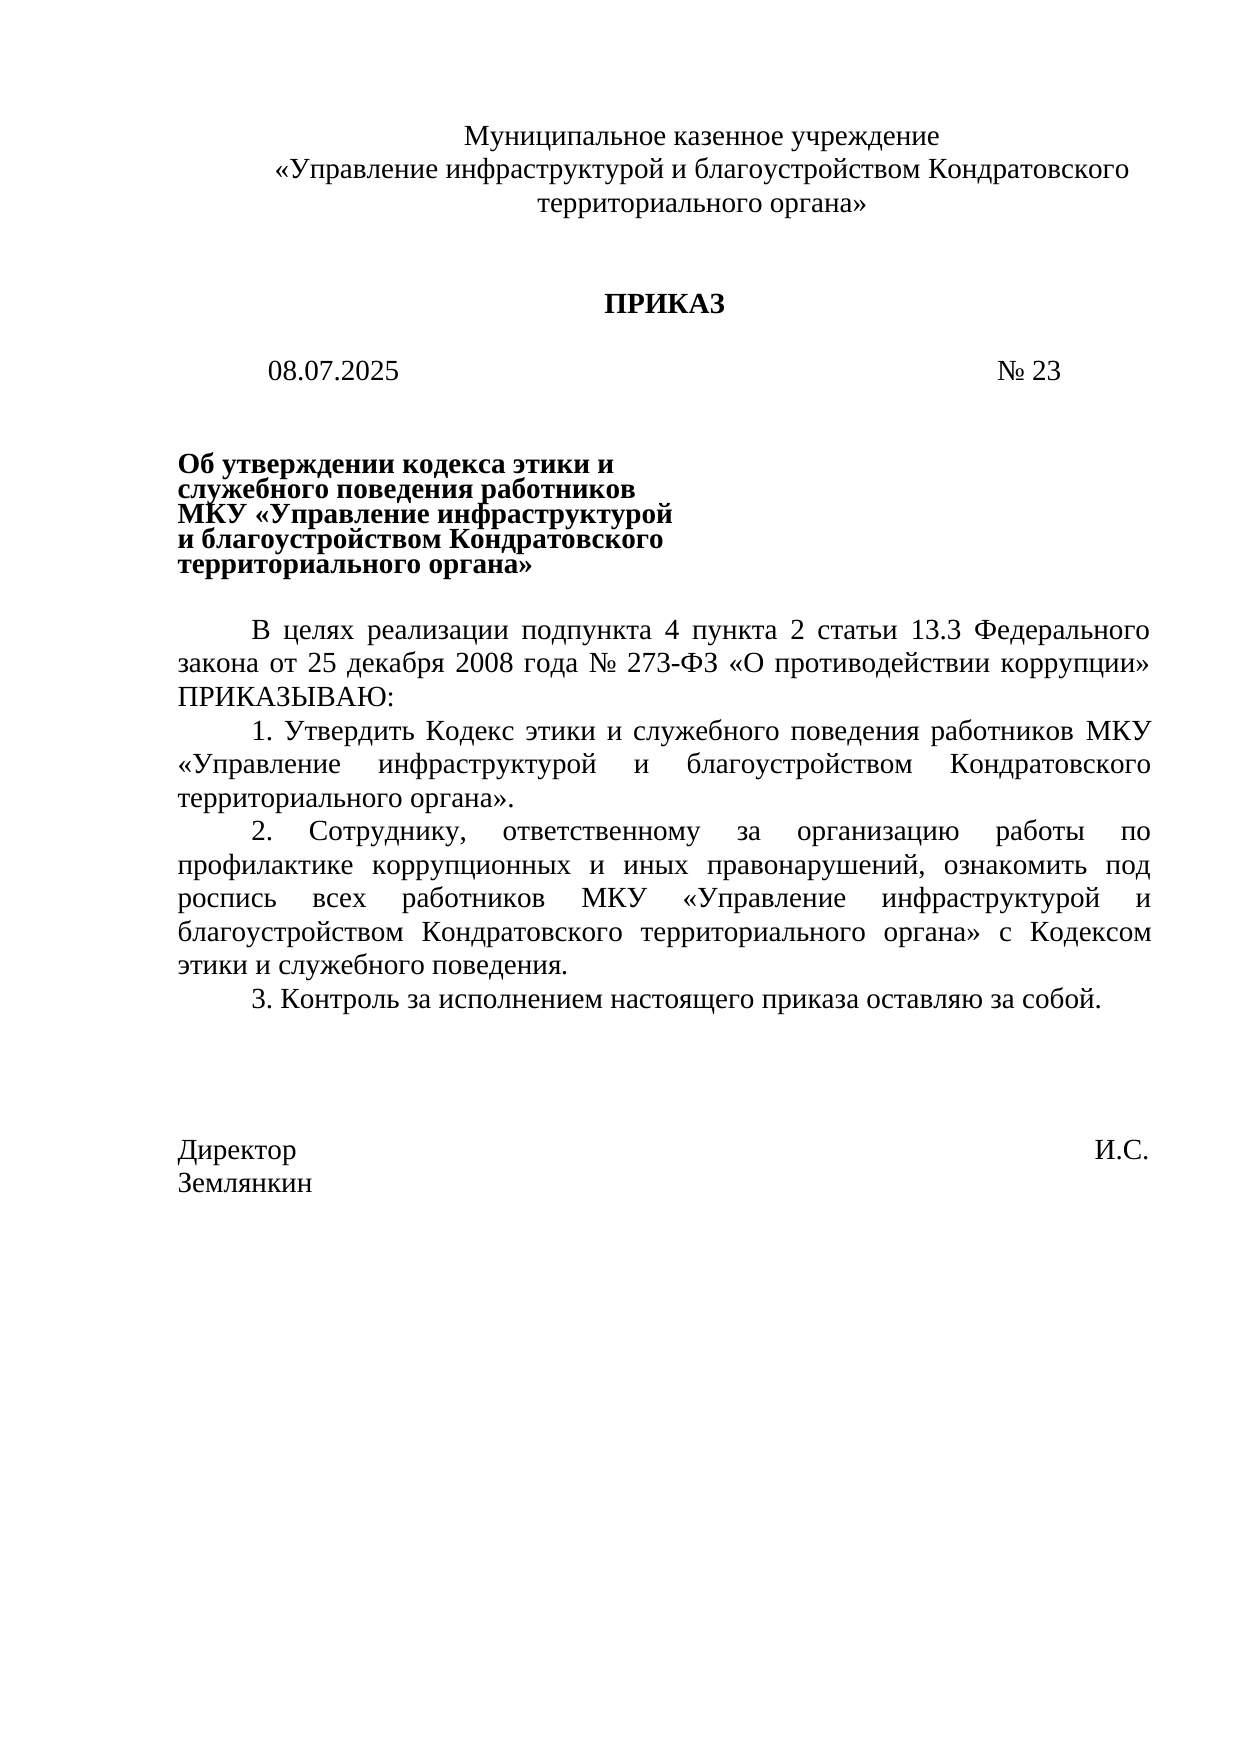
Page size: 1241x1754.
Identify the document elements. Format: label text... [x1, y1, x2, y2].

list территориального органа» [252, 185, 1152, 219]
list Муниципальное казенное учреждение [252, 118, 1152, 152]
list «Управление инфраструктурой и благоустройством Кондратовского [252, 152, 1152, 185]
text В целях реализации подпункта 4 пункта 2 статьи 13.3 Федерального закона от 25 декабря 2008 года № 273-ФЗ «О противодействии коррупции» ПРИКАЗЫВАЮ: [177, 612, 1151, 713]
text территориального органа» [177, 553, 1152, 578]
text 3. Контроль за исполнением настоящего приказа оставляю за собой. [177, 981, 1152, 1014]
text 1. Утвердить Кодекс этики и служебного поведения работников МКУ «Управление инфраструктурой и благоустройством Кондратовского территориального органа». [177, 713, 1152, 813]
text Директор И.С. Землянкин [177, 1132, 1152, 1199]
text МКУ «Управление инфраструктурой [482, 503, 1152, 528]
text 2. Сотруднику, ответственному за организацию работы по профилактике коррупционных и иных правонарушений, ознакомить под роспись всех работников МКУ «Управление инфраструктурой и благоустройством Кондратовского территориального органа» с Кодексом этики и служебного поведения. [177, 813, 1152, 981]
text Об утверждении кодекса этики и [177, 453, 1152, 478]
text 08.07.2025 № 23 [177, 353, 1152, 386]
text и благоустройством Кондратовского [177, 528, 1152, 553]
text ПРИКАЗ [177, 286, 1152, 319]
text МКУ «Управление инфраструктурой [177, 503, 478, 528]
text служебного поведения работников [177, 478, 1152, 503]
